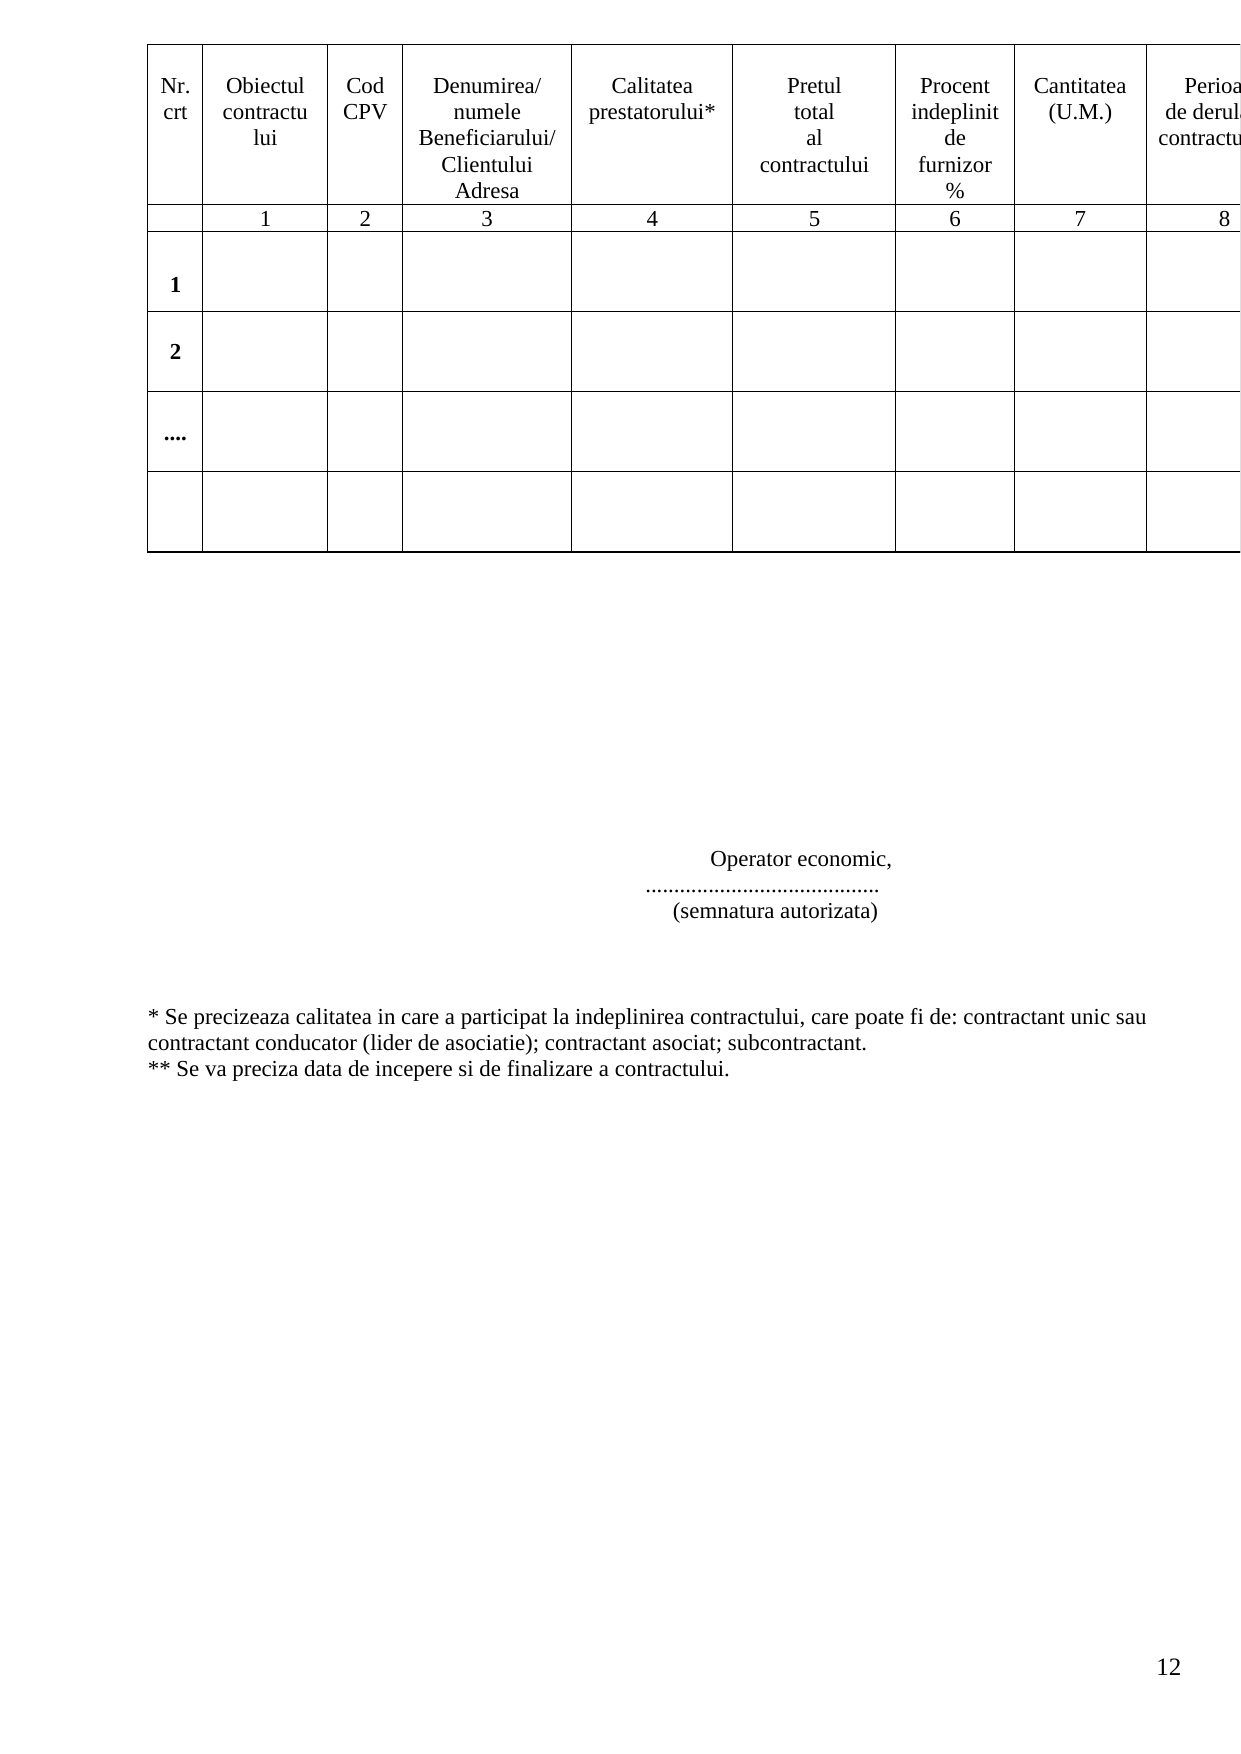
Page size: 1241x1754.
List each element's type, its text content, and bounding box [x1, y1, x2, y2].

table_cell [203, 472, 327, 551]
table_cell 3 [403, 205, 571, 231]
table_cell [203, 232, 327, 311]
table_cell [733, 472, 895, 551]
text (semnatura autorizata) [148, 897, 1181, 924]
table_header Pretul total al contractului [733, 45, 895, 203]
table_cell [203, 312, 327, 391]
table_cell [1147, 472, 1240, 551]
table_cell [733, 392, 895, 471]
table_cell [896, 232, 1014, 311]
table_cell [203, 392, 327, 471]
table_header Perioada de derulare a contractului** [1147, 45, 1240, 203]
table_cell [572, 312, 732, 391]
table_header Cantitatea (U.M.) [1015, 45, 1146, 203]
table_header Obiectul contractu lui [203, 45, 327, 203]
table_cell [148, 472, 202, 551]
table_cell [733, 312, 895, 391]
text Operator economic, [148, 845, 1181, 871]
table_cell [328, 312, 402, 391]
table_cell [896, 312, 1014, 391]
table_header Denumirea/ numele Beneficiarului/ Clientului Adresa [403, 45, 571, 203]
table_cell [572, 472, 732, 551]
table_cell 8 [1147, 205, 1240, 231]
text * Se precizeaza calitatea in care a participat la indeplinirea contractului, care poate fi de: contractant unic sau contractant conducator (lider de asociatie); contractant asociat; subcontractant. [148, 1003, 1181, 1056]
text ......................................... [148, 871, 1181, 897]
table_header Nr. crt [148, 45, 202, 203]
table_cell [328, 232, 402, 311]
table_cell [1015, 472, 1146, 551]
table_cell [403, 232, 571, 311]
table_cell [1015, 232, 1146, 311]
table_cell [403, 472, 571, 551]
table_cell [328, 472, 402, 551]
table_cell 4 [572, 205, 732, 231]
table_cell [1147, 392, 1240, 471]
table_cell 1 [148, 232, 202, 311]
table_cell [572, 392, 732, 471]
table_cell [1015, 392, 1146, 471]
table_cell [328, 392, 402, 471]
table_header Calitatea prestatorului* [572, 45, 732, 203]
table_cell [572, 232, 732, 311]
table_cell [403, 312, 571, 391]
table_header Procent indeplinit de furnizor % [896, 45, 1014, 203]
table_cell [896, 392, 1014, 471]
table_cell 2 [148, 312, 202, 391]
table_cell 1 [203, 205, 327, 231]
table_cell [1147, 232, 1240, 311]
table_cell [733, 232, 895, 311]
table_header CodCPV [328, 45, 402, 203]
table_cell .... [148, 392, 202, 471]
table_cell [1147, 312, 1240, 391]
table_cell 6 [896, 205, 1014, 231]
table_cell 2 [328, 205, 402, 231]
table_cell 5 [733, 205, 895, 231]
text ** Se va preciza data de incepere si de finalizare a contractului. [148, 1056, 1181, 1082]
table_cell [148, 205, 202, 231]
table_cell 7 [1015, 205, 1146, 231]
table_cell [403, 392, 571, 471]
table_cell [1015, 312, 1146, 391]
table_cell [896, 472, 1014, 551]
